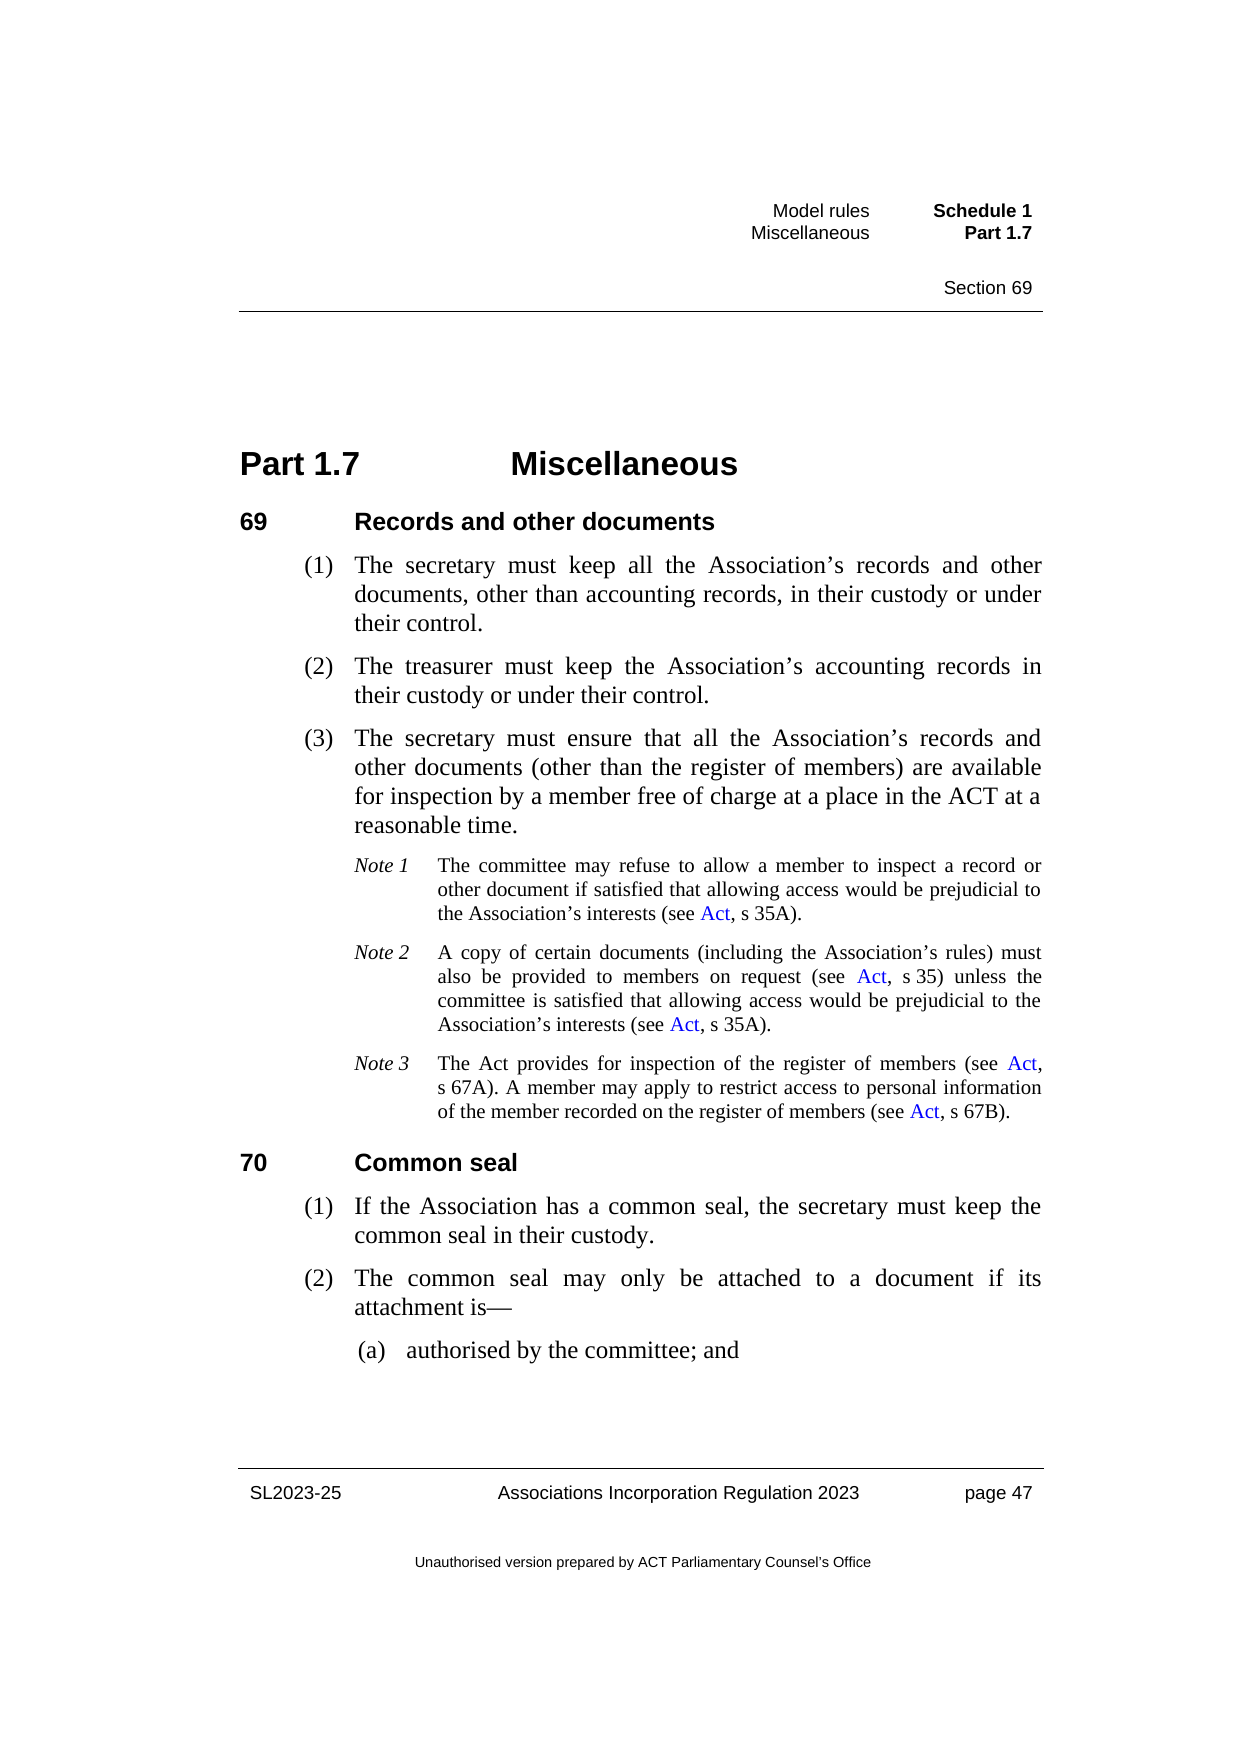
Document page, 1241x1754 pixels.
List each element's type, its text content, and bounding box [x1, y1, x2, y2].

text Part 1.7 Miscellaneous [239, 444, 1042, 482]
text (2) The common seal may only be attached to a document if its attachment is— [239, 1263, 1042, 1321]
text Note 2 A copy of certain documents (including the Association’s rules) must also be provided to members on request (see Act, s 35) unless the committee is satisfied that allowing access would be prejudicial to the Association’s interests (see Act, s 35A). [354, 940, 1042, 1036]
text 69 Records and other documents [239, 507, 1042, 536]
text (3) The secretary must ensure that all the Association’s records and other documents (other than the register of members) are available for inspection by a member free of charge at a place in the ACT at a reasonable time. [239, 723, 1042, 838]
text (1) The secretary must keep all the Association’s records and other documents, other than accounting records, in their custody or under their control. [239, 551, 1042, 637]
text 70 Common seal [239, 1148, 1042, 1177]
text (a) authorised by the committee; and [239, 1335, 1042, 1364]
text (1) If the Association has a common seal, the secretary must keep the common seal in their custody. [239, 1191, 1042, 1249]
text Note 1 The committee may refuse to allow a member to inspect a record or other document if satisfied that allowing access would be prejudicial to the Association’s interests (see Act, s 35A). [354, 853, 1042, 925]
text Note 3 The Act provides for inspection of the register of members (see Act, s 67A). A member may apply to restrict access to personal information of the member recorded on the register of members (see Act, s 67B). [354, 1051, 1042, 1123]
text (2) The treasurer must keep the Association’s accounting records in their custody or under their control. [239, 651, 1042, 709]
